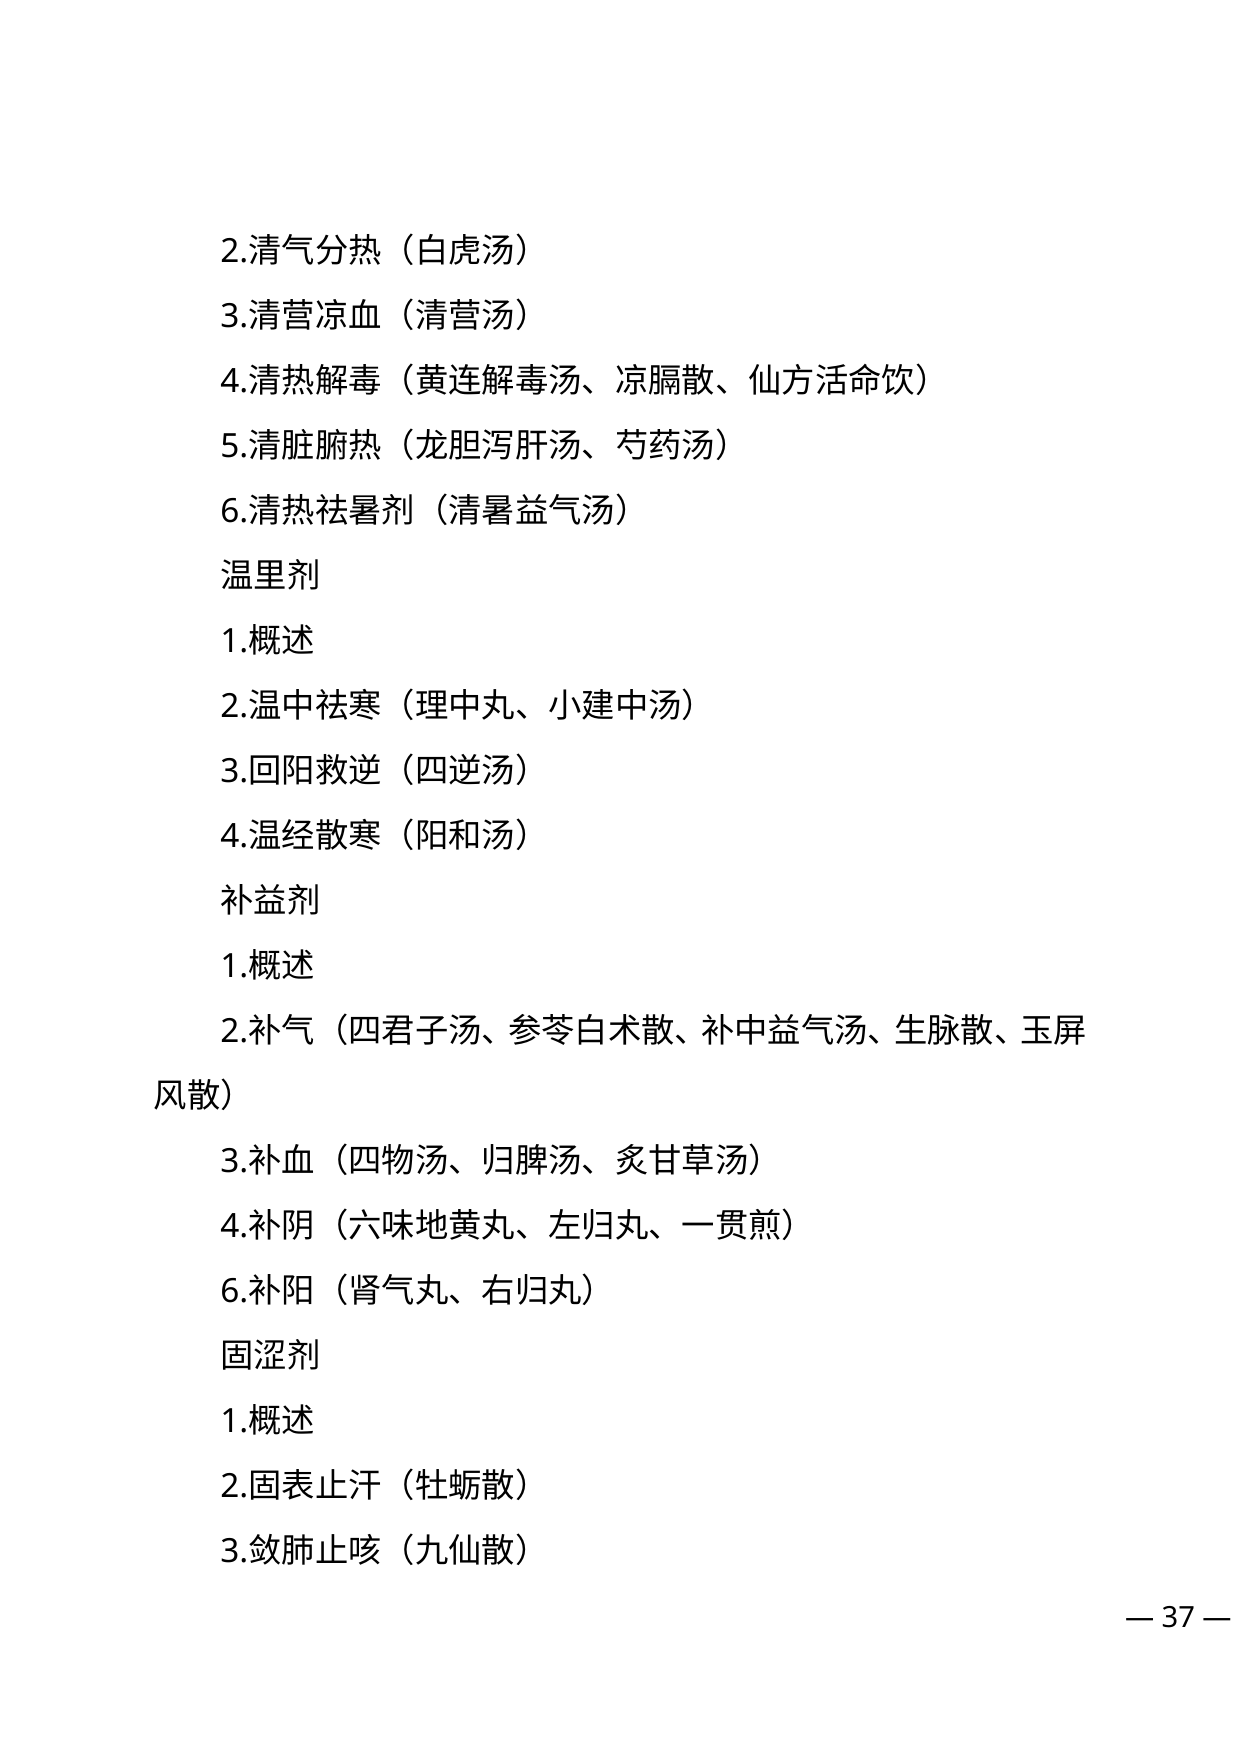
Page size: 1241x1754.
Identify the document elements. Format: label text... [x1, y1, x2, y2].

text 3.补血（四物汤、归脾汤、炙甘草汤） [153, 1255, 1087, 1320]
text 固涩剂 [153, 1450, 1087, 1515]
text 1.概述 [153, 1515, 1087, 1580]
text 4.补阴（六味地黄丸、左归丸、一贯煎） [153, 1320, 1087, 1385]
text 2.补气（四君子汤、参苓白术散、补中益气汤、生脉散、玉屏风散） [153, 1125, 1087, 1255]
text 2.温中祛寒（理中丸、小建中汤） [153, 800, 1087, 865]
text 3.清营凉血（清营汤） [153, 410, 1087, 475]
text 1.概述 [153, 1060, 1087, 1125]
text 清热剂 [153, 215, 1087, 280]
text 温里剂 [153, 670, 1087, 735]
text 2.清气分热（白虎汤） [153, 345, 1087, 410]
text 6.清热祛暑剂（清暑益气汤） [153, 605, 1087, 670]
text 补益剂 [153, 995, 1087, 1060]
text 4.温经散寒（阳和汤） [153, 930, 1087, 995]
text 6.补阳（肾气丸、右归丸） [153, 1385, 1087, 1450]
text 3.回阳救逆（四逆汤） [153, 865, 1087, 930]
text 1.概述 [153, 735, 1087, 800]
text 5.清脏腑热（龙胆泻肝汤、芍药汤） [153, 540, 1087, 605]
text 1.概述 [153, 280, 1087, 345]
text 4.清热解毒（黄连解毒汤、凉膈散、仙方活命饮） [153, 475, 1087, 540]
